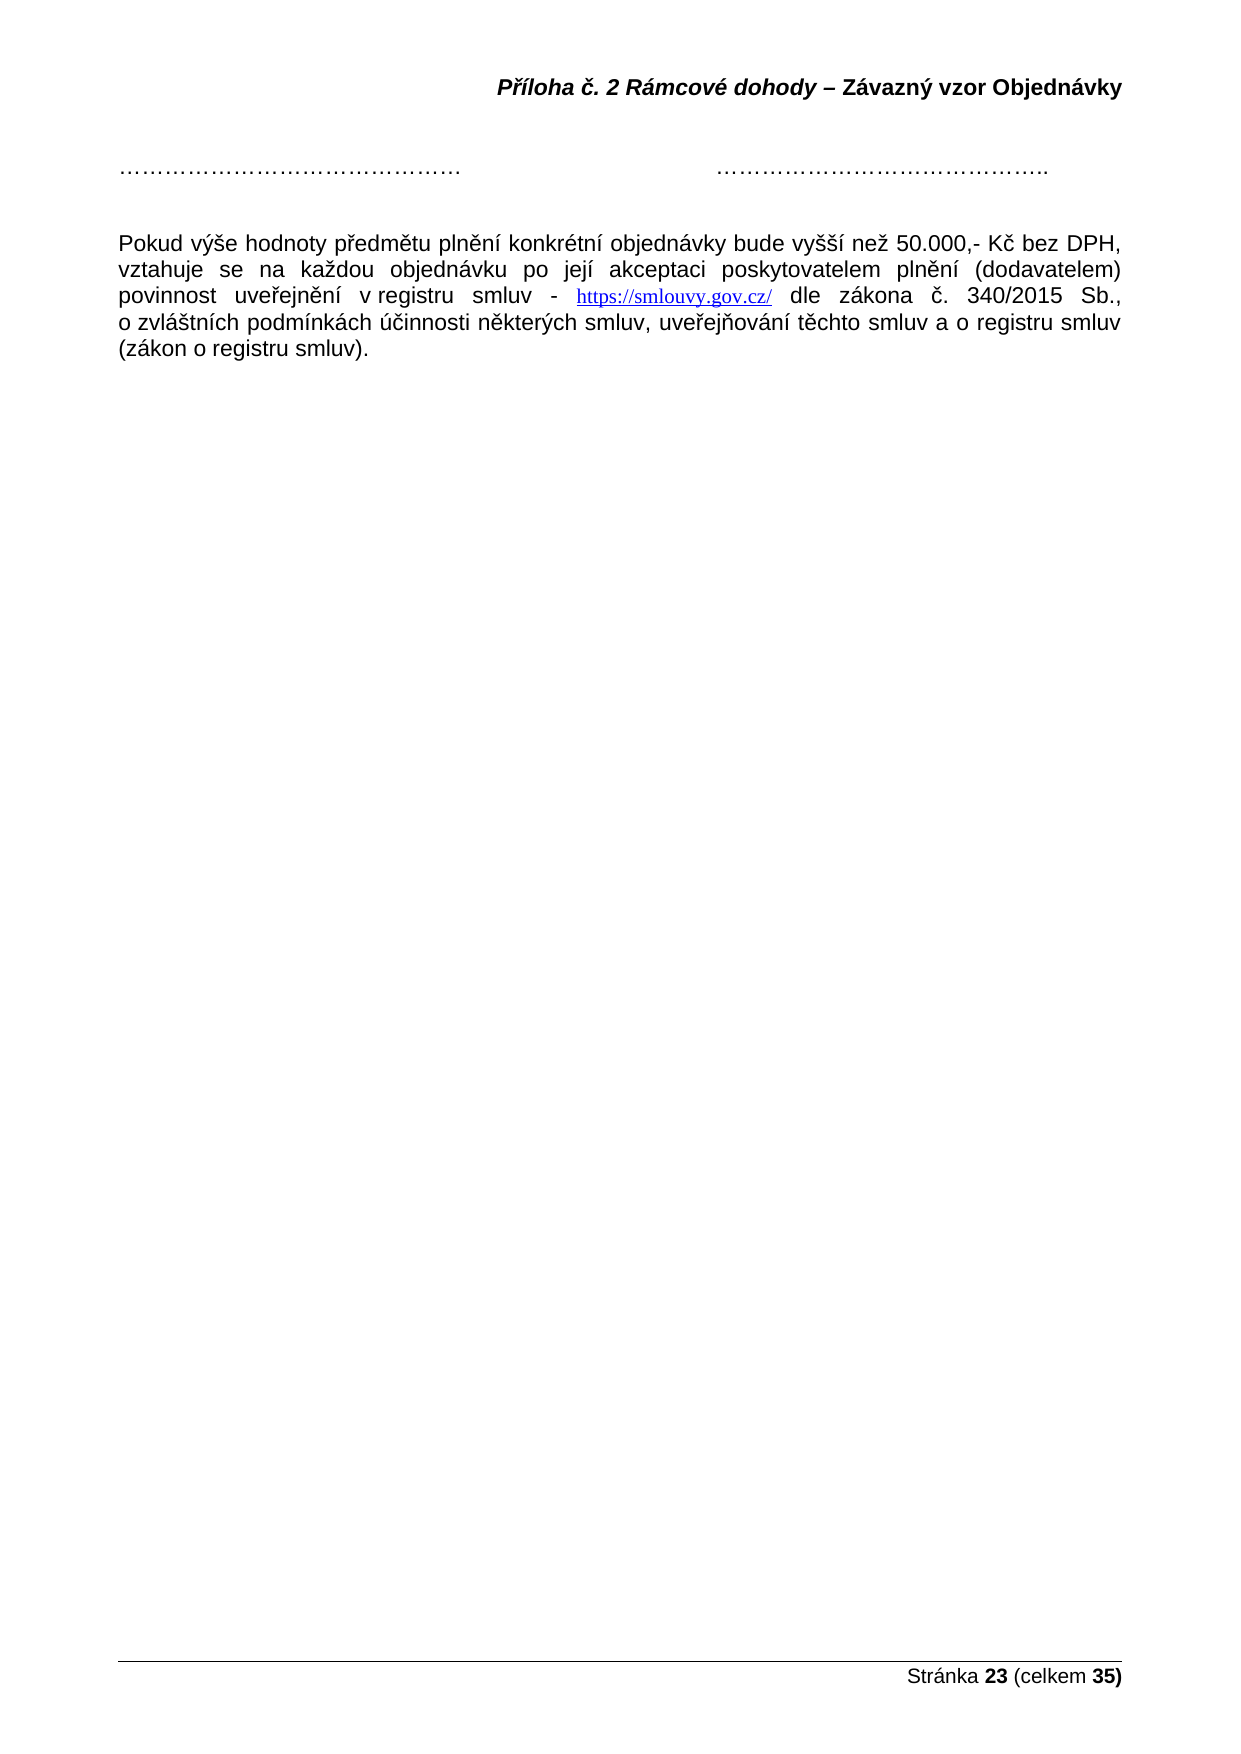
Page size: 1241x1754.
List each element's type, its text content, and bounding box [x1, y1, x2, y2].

text ……………………………………… …………………………………….. [118, 153, 1122, 179]
text Pokud výše hodnoty předmětu plnění konkrétní objednávky bude vyšší než 50.000,- Kč bez DPH, vztahuje se na každou objednávku po její akceptaci poskytovatelem plnění (dodavatelem) povinnost uveřejnění v registru smluv - https://smlouvy.gov.cz/ dle zákona č. 340/2015 Sb., o zvláštních podmínkách účinnosti některých smluv, uveřejňování těchto smluv a o registru smluv (zákon o registru smluv). [118, 230, 1122, 361]
